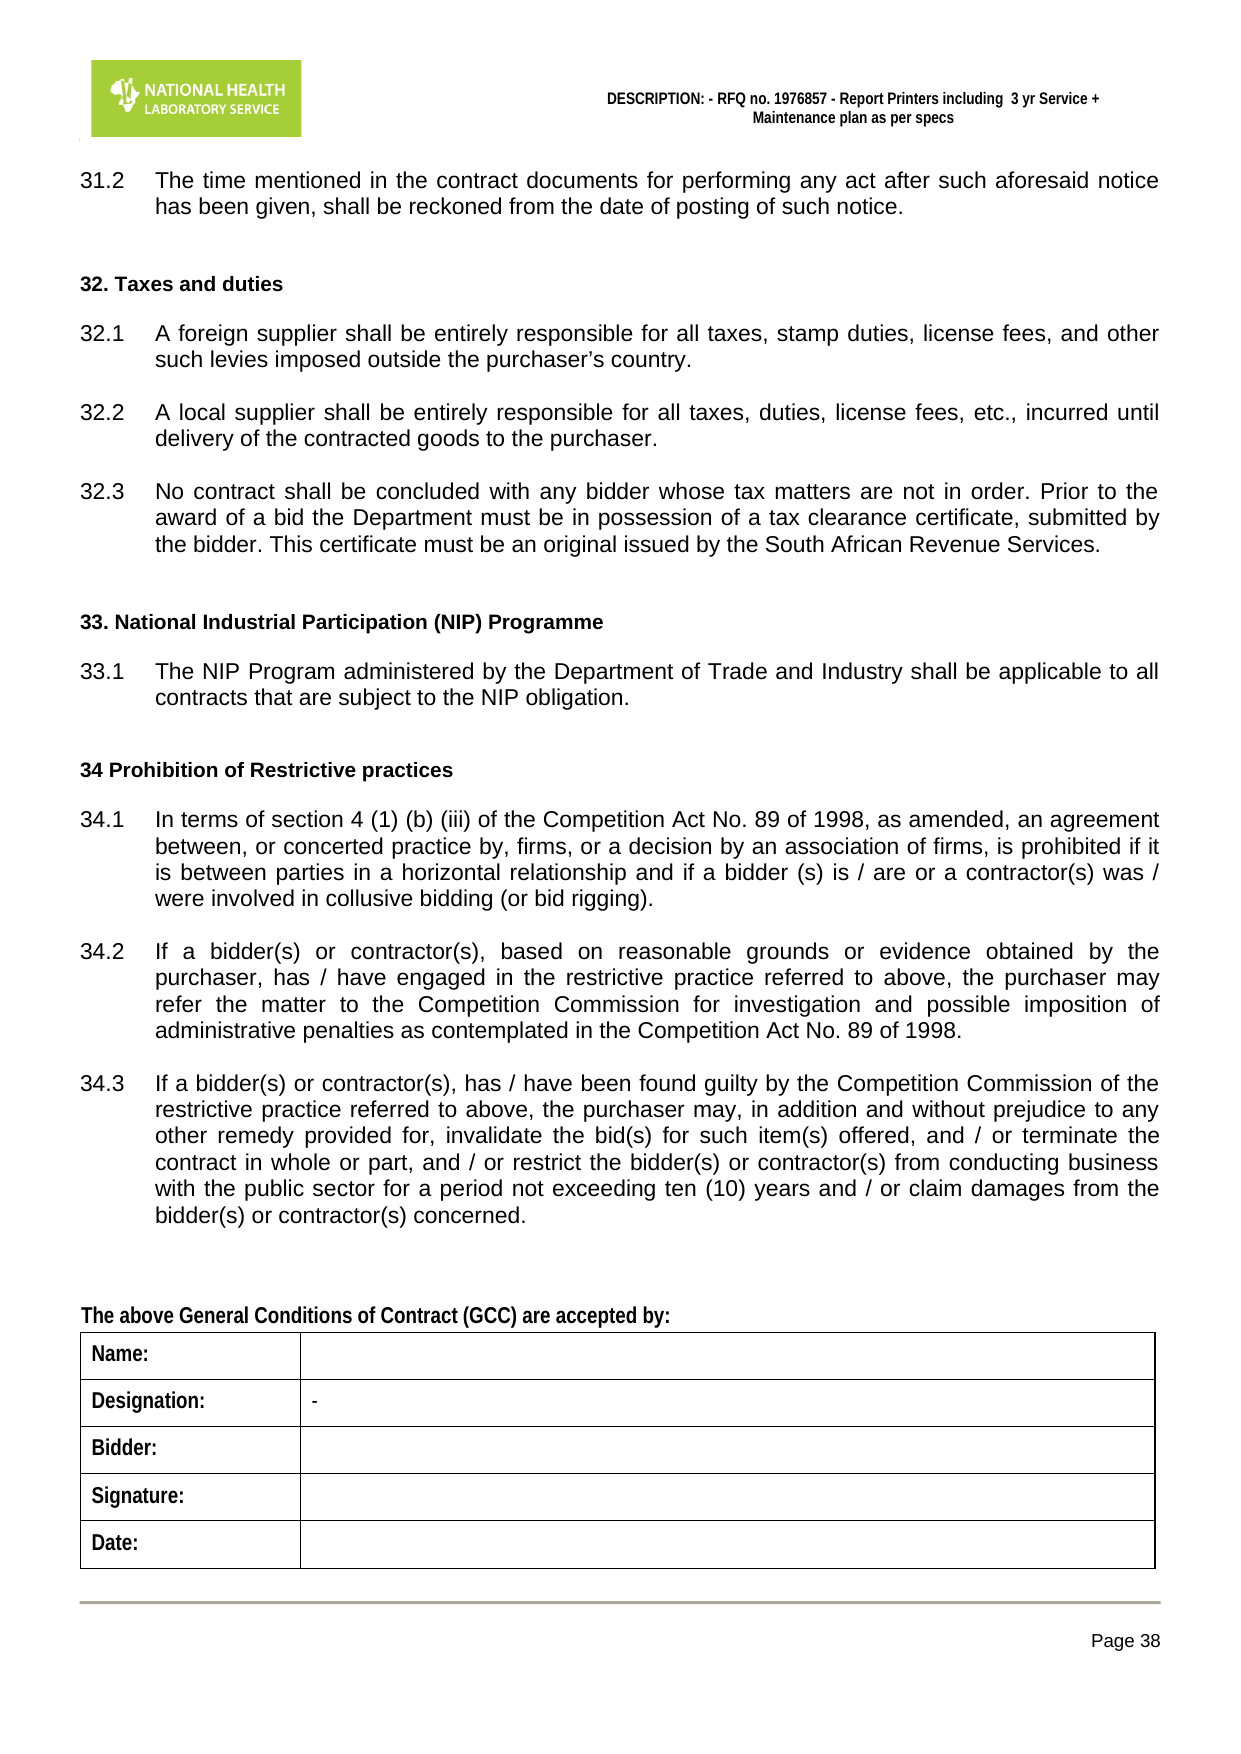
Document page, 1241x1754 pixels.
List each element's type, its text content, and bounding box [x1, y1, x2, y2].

text 32. Taxes and duties [80, 272, 1161, 296]
table_cell [301, 1427, 1154, 1473]
text 33.1 The NIP Program administered by the Department of Trade and Industry shall be applicable to all contracts that are subject to the NIP obligation. [80, 658, 1161, 710]
text 33. National Industrial Participation (NIP) Programme [80, 610, 1161, 634]
table_cell Signature: [81, 1474, 300, 1520]
text 31.2 The time mentioned in the contract documents for performing any act after such aforesaid notice has been given, shall be reckoned from the date of posting of such notice. [80, 167, 1161, 219]
table_cell Bidder: [81, 1427, 300, 1473]
text 32.2 A local supplier shall be entirely responsible for all taxes, duties, license fees, etc., incurred until delivery of the contracted goods to the purchaser. [80, 399, 1161, 452]
table_cell Date: [81, 1521, 300, 1567]
table_cell [301, 1474, 1154, 1520]
table_cell Designation: [81, 1380, 300, 1426]
text 34 Prohibition of Restrictive practices [80, 758, 1161, 782]
table_cell [301, 1521, 1154, 1567]
table_cell - [301, 1380, 1154, 1426]
text The above General Conditions of Contract (GCC) are accepted by: [81, 1302, 1161, 1328]
text 34.1 In terms of section 4 (1) (b) (iii) of the Competition Act No. 89 of 1998, as amended, an agreement between, or concerted practice by, firms, or a decision by an association of firms, is prohibited if it is between parties in a horizontal relationship and if a bidder (s) is / are or a contractor(s) was / were involved in collusive bidding (or bid rigging). [80, 806, 1161, 912]
text 32.1 A foreign supplier shall be entirely responsible for all taxes, stamp duties, license fees, and other such levies imposed outside the purchaser’s country. [80, 320, 1161, 373]
text 34.2 If a bidder(s) or contractor(s), based on reasonable grounds or evidence obtained by the purchaser, has / have engaged in the restrictive practice referred to above, the purchaser may refer the matter to the Competition Commission for investigation and possible imposition of administrative penalties as contemplated in the Competition Act No. 89 of 1998. [80, 938, 1161, 1043]
picture [91, 60, 302, 137]
text 32.3 No contract shall be concluded with any bidder whose tax matters are not in order. Prior to the award of a bid the Department must be in possession of a tax clearance certificate, submitted by the bidder. This certificate must be an original issued by the South African Revenue Services. [80, 478, 1161, 557]
text 34.3 If a bidder(s) or contractor(s), has / have been found guilty by the Competition Commission of the restrictive practice referred to above, the purchaser may, in addition and without prejudice to any other remedy provided for, invalidate the bid(s) for such item(s) offered, and / or terminate the contract in whole or part, and / or restrict the bidder(s) or contractor(s) from conducting business with the public sector for a period not exceeding ten (10) years and / or claim damages from the bidder(s) or contractor(s) concerned. [80, 1070, 1161, 1228]
table_header [301, 1333, 1154, 1379]
table_header Name: [81, 1333, 300, 1379]
